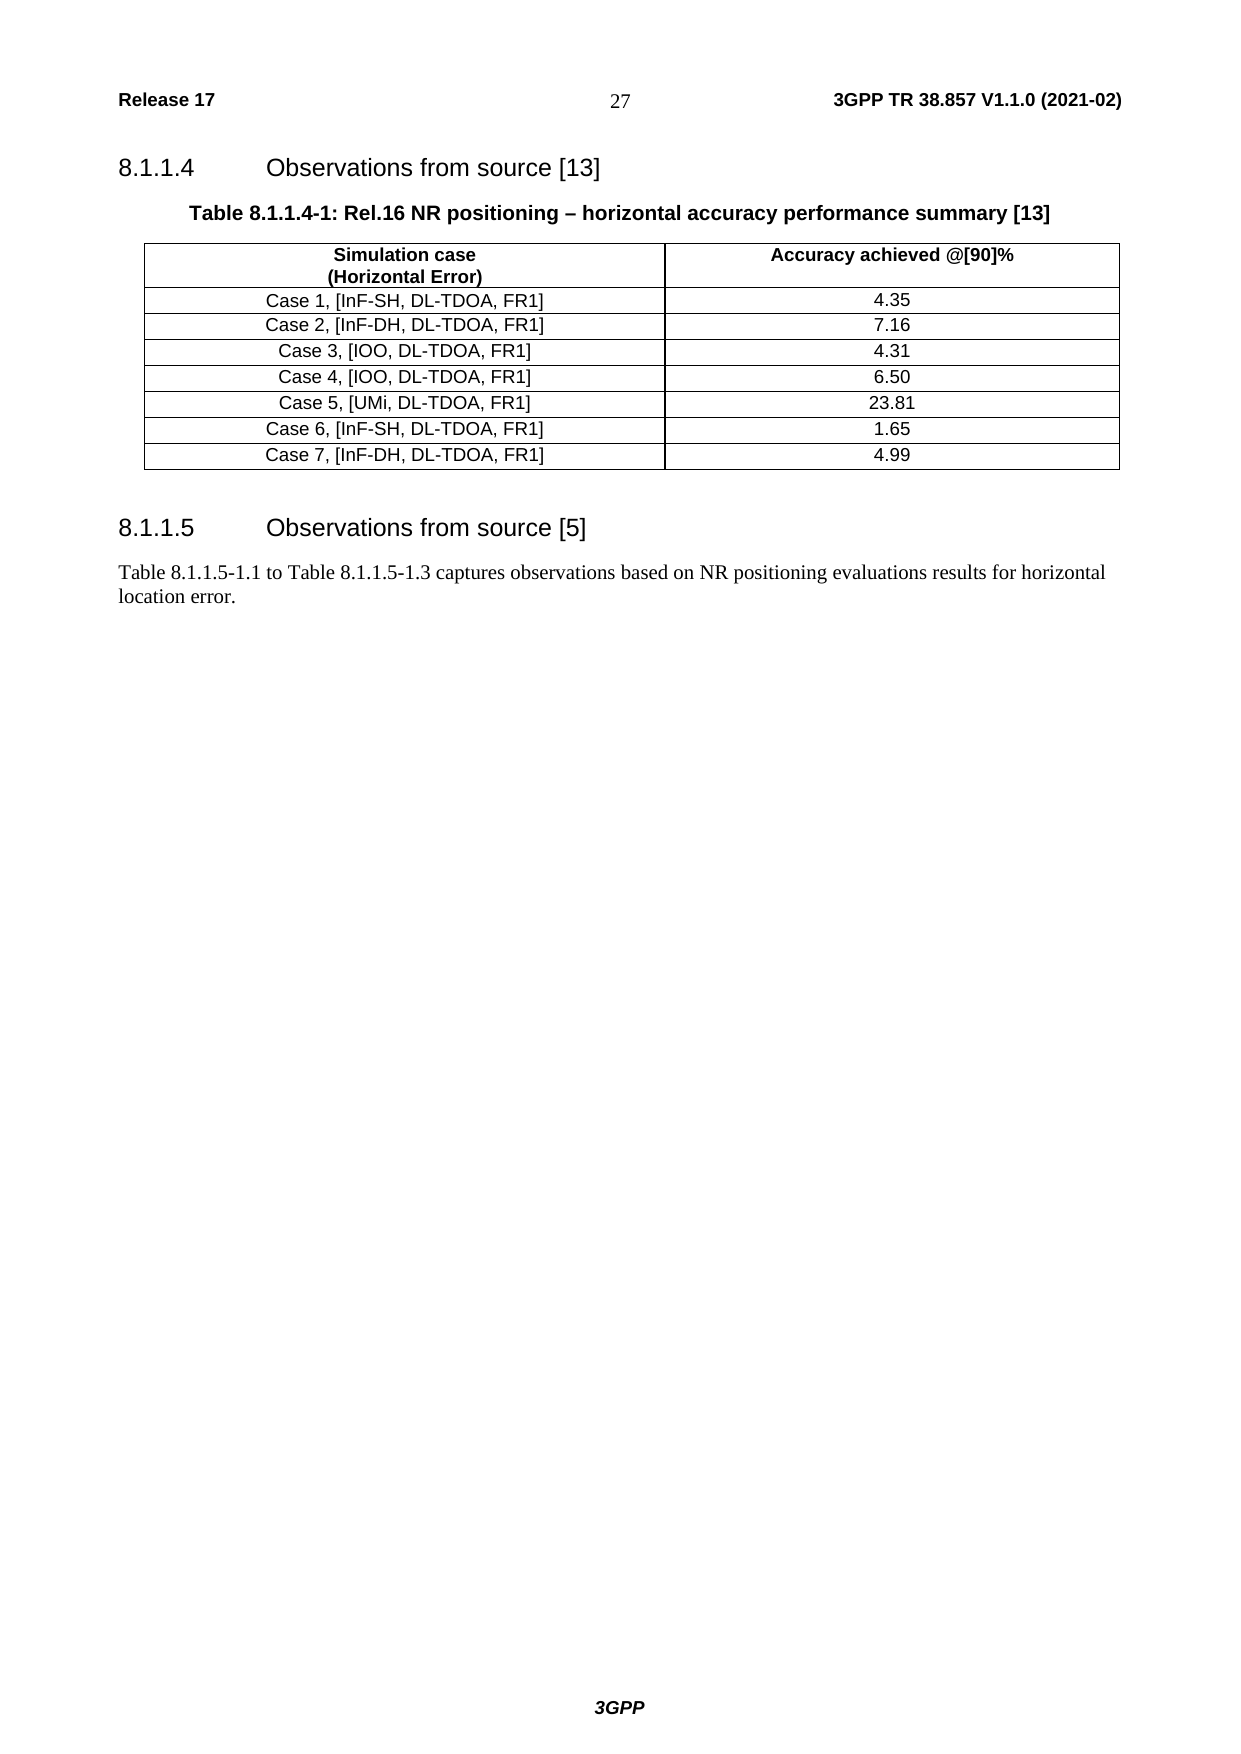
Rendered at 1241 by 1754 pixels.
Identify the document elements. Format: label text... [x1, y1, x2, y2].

table_cell Case 1, [InF-SH, DL-TDOA, FR1] [145, 288, 664, 313]
table_cell 4.31 [666, 340, 1119, 365]
subtitle 8.1.1.5 Observations from source [5] [118, 513, 1122, 541]
table_cell 1.65 [666, 418, 1119, 443]
table_cell Case 6, [InF-SH, DL-TDOA, FR1] [145, 418, 664, 443]
table_cell Case 2, [InF-DH, DL-TDOA, FR1] [145, 314, 664, 339]
table_cell 7.16 [666, 314, 1119, 339]
table_cell 6.50 [666, 366, 1119, 391]
table_header Simulation case (Horizontal Error) [145, 244, 664, 287]
table_header Accuracy achieved @[90]% [666, 244, 1119, 287]
text Table 8.1.1.5-1.1 to Table 8.1.1.5-1.3 captures observations based on NR positioning evaluations results for horizontal location error. [118, 560, 1122, 608]
text Table 8.1.1.4-1: Rel.16 NR positioning – horizontal accuracy performance summary [13] [118, 200, 1122, 224]
table_cell Case 4, [IOO, DL-TDOA, FR1] [145, 366, 664, 391]
table_cell 4.35 [666, 288, 1119, 313]
table_cell Case 7, [InF-DH, DL-TDOA, FR1] [145, 444, 664, 469]
table_cell Case 5, [UMi, DL-TDOA, FR1] [145, 392, 664, 417]
table_cell Case 3, [IOO, DL-TDOA, FR1] [145, 340, 664, 365]
table_cell 23.81 [666, 392, 1119, 417]
table_cell 4.99 [666, 444, 1119, 469]
subtitle 8.1.1.4 Observations from source [13] [118, 153, 1122, 182]
